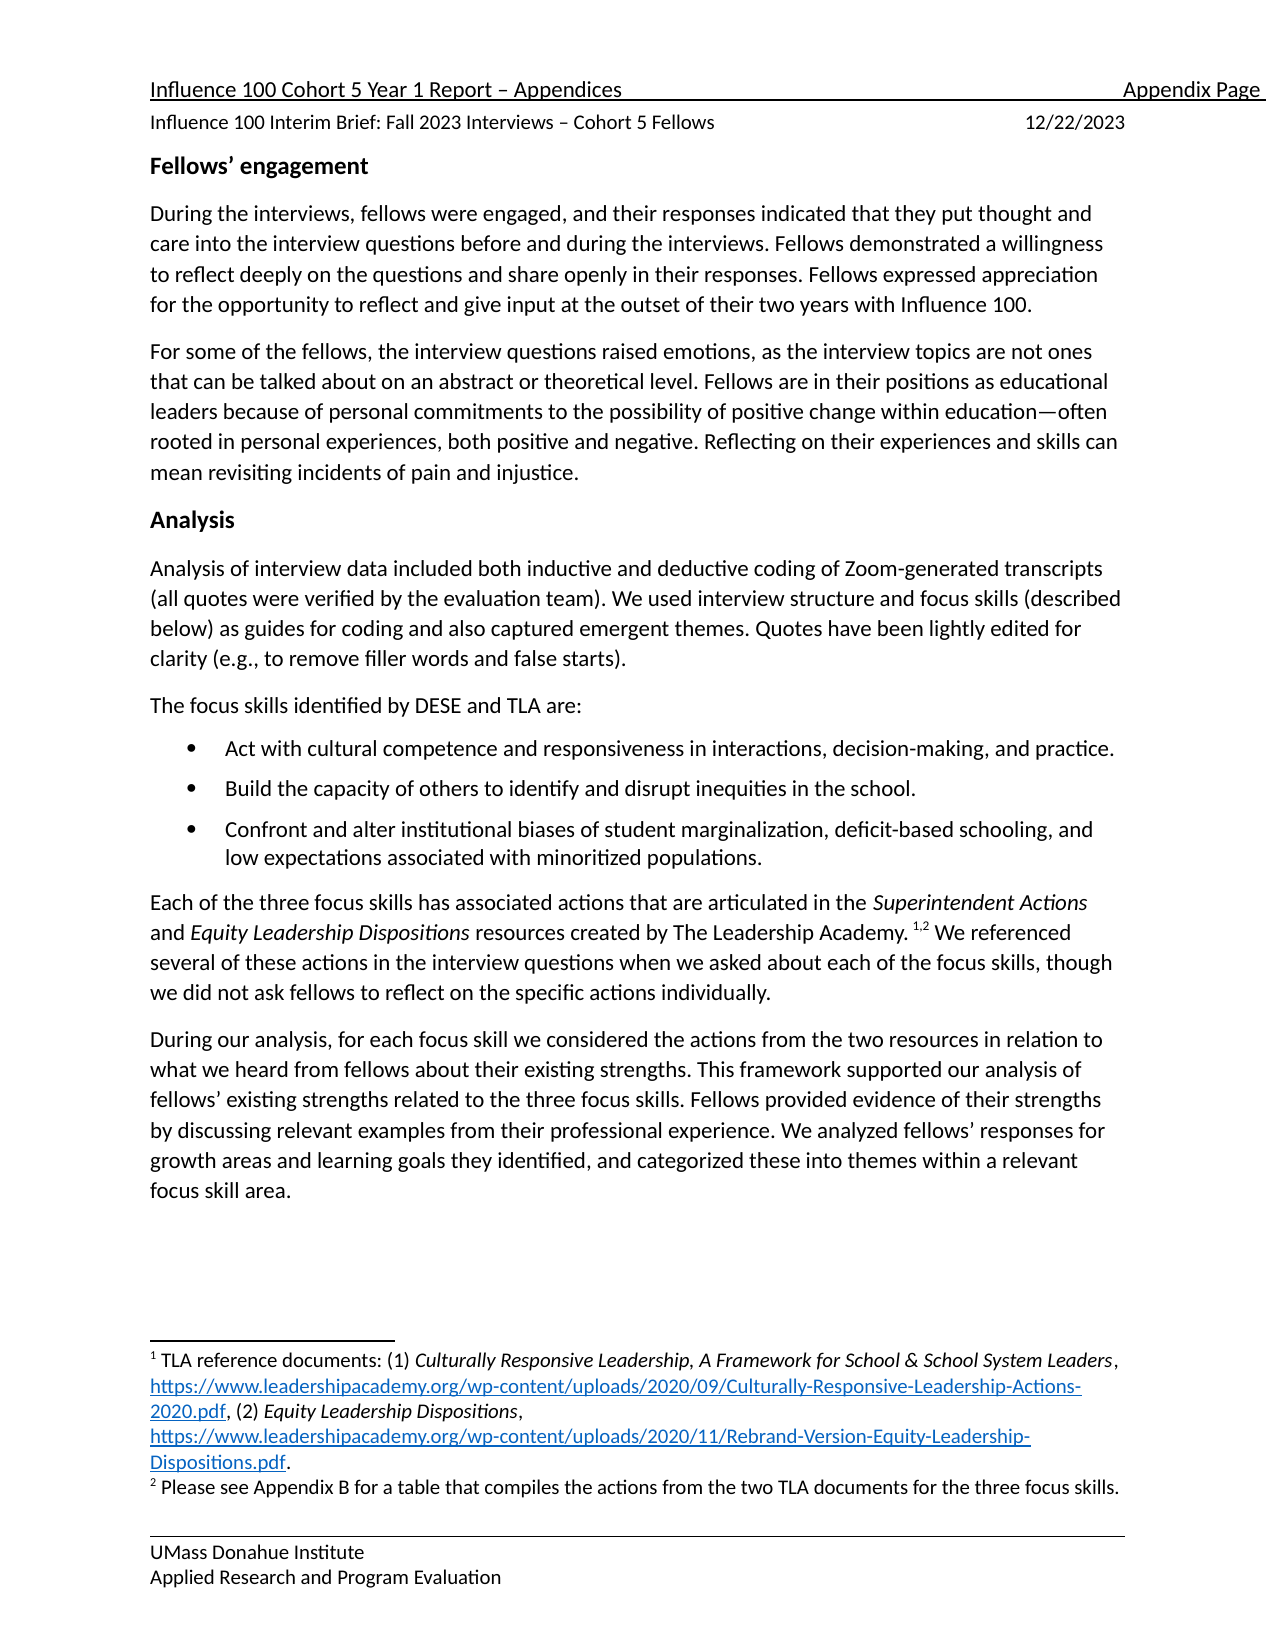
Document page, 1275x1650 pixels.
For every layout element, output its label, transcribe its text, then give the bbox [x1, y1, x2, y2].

text During our analysis, for each focus skill we considered the actions from the two resources in relation to what we heard from fellows about their existing strengths. This framework supported our analysis of fellows’ existing strengths related to the three focus skills. Fellows provided evidence of their strengths by discussing relevant examples from their professional experience. We analyzed fellows’ responses for growth areas and learning goals they identified, and categorized these into themes within a relevant focus skill area. [150, 1025, 1125, 1204]
text During the interviews, fellows were engaged, and their responses indicated that they put thought and care into the interview questions before and during the interviews. Fellows demonstrated a willingness to reflect deeply on the questions and share openly in their responses. Fellows expressed appreciation for the opportunity to reflect and give input at the outset of their two years with Influence 100. [150, 199, 1125, 318]
subtitle Fellows’ engagement [150, 150, 1125, 181]
subtitle Analysis [150, 504, 1125, 535]
list Build the capacity of others to identify and disrupt inequities in the school. [187, 774, 1125, 802]
text Analysis of interview data included both inductive and deductive coding of Zoom-generated transcripts (all quotes were verified by the evaluation team). We used interview structure and focus skills (described below) as guides for coding and also captured emergent themes. Quotes have been lightly edited for clarity (e.g., to remove filler words and false starts). [150, 554, 1125, 672]
list Confront and alter institutional biases of student marginalization, deficit-based schooling, and low expectations associated with minoritized populations. [187, 815, 1125, 871]
text For some of the fellows, the interview questions raised emotions, as the interview topics are not ones that can be talked about on an abstract or theoretical level. Fellows are in their positions as educational leaders because of personal commitments to the possibility of positive change within education—often rooted in personal experiences, both positive and negative. Reflecting on their experiences and skills can mean revisiting incidents of pain and injustice. [150, 337, 1125, 486]
list Act with cultural competence and responsiveness in interactions, decision-making, and practice. [187, 734, 1125, 762]
text Each of the three focus skills has associated actions that are articulated in the Superintendent Actions and Equity Leadership Dispositions resources created by The Leadership Academy. , We referenced several of these actions in the interview questions when we asked about each of the focus skills, though we did not ask fellows to reflect on the specific actions individually. [150, 888, 1125, 1006]
text The focus skills identified by DESE and TLA are: [150, 691, 1125, 719]
